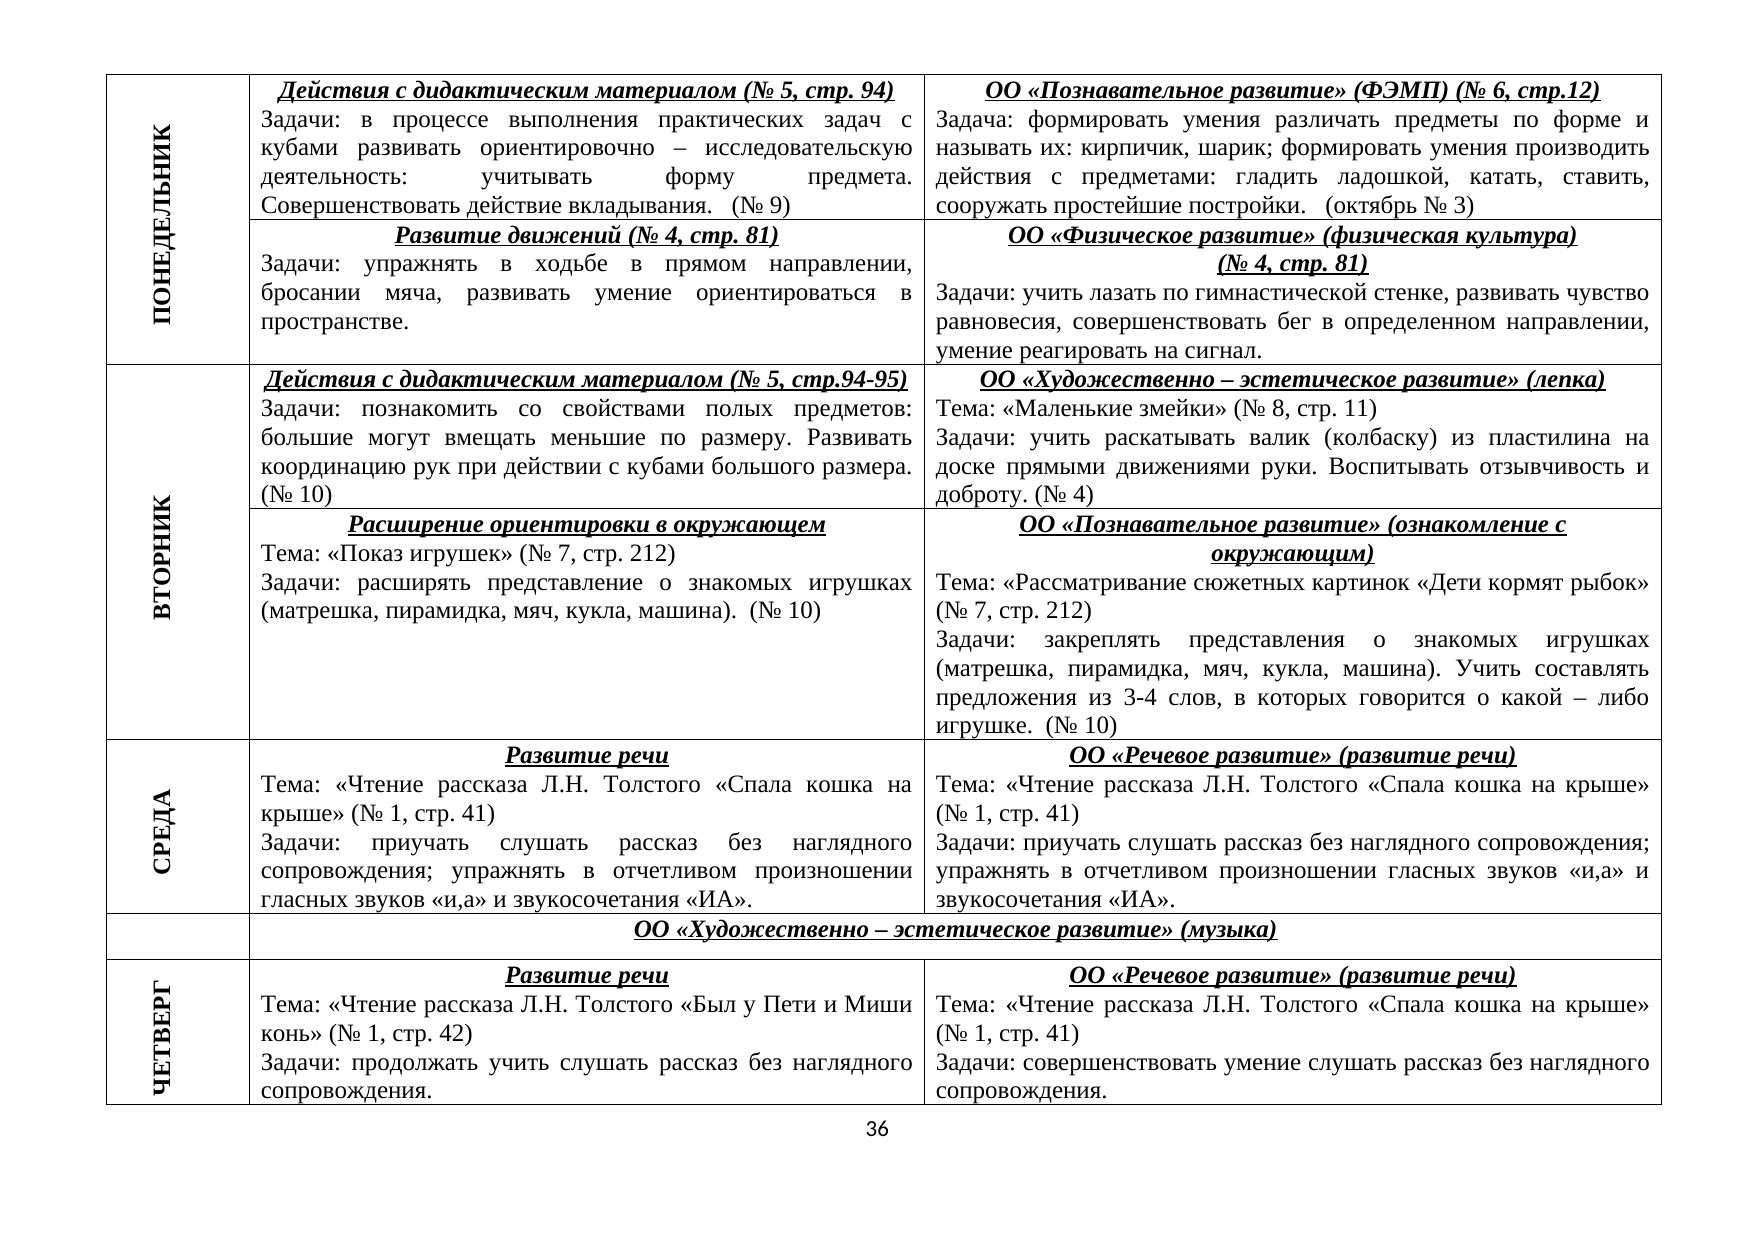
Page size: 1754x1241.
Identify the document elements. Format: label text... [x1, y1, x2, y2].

table_cell Действия с дидактическим материалом (№ 5, стр.94-95) Задачи: познакомить со свойствами полых предметов: большие могут вмещать меньшие по размеру. Развивать координацию рук при действии с кубами большого размера. (№ 10) [250, 365, 924, 508]
table_cell Развитие движений (№ 4, стр. 81) Задачи: упражнять в ходьбе в прямом направлении, бросании мяча, развивать умение ориентироваться в пространстве. [250, 220, 924, 363]
table_cell Развитие речи Тема: «Чтение рассказа Л.Н. Толстого «Спала кошка на крыше» (№ 1, стр. 41) Задачи: приучать слушать рассказ без наглядного сопровождения; упражнять в отчетливом произношении гласных звуков «и,а» и звукосочетания «ИА». [250, 740, 924, 913]
table_cell Развитие речи Тема: «Чтение рассказа Л.Н. Толстого «Был у Пети и Миши конь» (№ 1, стр. 42) Задачи: продолжать учить слушать рассказ без наглядного сопровождения. [250, 960, 924, 1104]
table_cell ОО «Познавательное развитие» (ознакомление с окружающим) Тема: «Рассматривание сюжетных картинок «Дети кормят рыбок» (№ 7, стр. 212) Задачи: закреплять представления о знакомых игрушках (матрешка, пирамидка, мяч, кукла, машина). Учить составлять предложения из 3-4 слов, в которых говорится о какой – либо игрушке. (№ 10) [925, 509, 1661, 739]
table_cell СРЕДА [107, 740, 249, 913]
table_cell [107, 914, 249, 959]
table_cell ОО «Физическое развитие» (физическая культура) (№ 4, стр. 81) Задачи: учить лазать по гимнастической стенке, развивать чувство равновесия, совершенствовать бег в определенном направлении, умение реагировать на сигнал. [925, 220, 1661, 363]
table_cell ОО «Художественно – эстетическое развитие» (музыка) [250, 914, 1661, 959]
table_cell ВТОРНИК [107, 365, 249, 739]
table_cell ОО «Речевое развитие» (развитие речи) Тема: «Чтение рассказа Л.Н. Толстого «Спала кошка на крыше» (№ 1, стр. 41) Задачи: приучать слушать рассказ без наглядного сопровождения; упражнять в отчетливом произношении гласных звуков «и,а» и звукосочетания «ИА». [925, 740, 1661, 913]
table_cell ЧЕТВЕРГ [107, 960, 249, 1104]
table_cell Расширение ориентировки в окружающем Тема: «Показ игрушек» (№ 7, стр. 212) Задачи: расширять представление о знакомых игрушках (матрешка, пирамидка, мяч, кукла, машина). (№ 10) [250, 509, 924, 739]
table_cell ОО «Художественно – эстетическое развитие» (лепка) Тема: «Маленькие змейки» (№ 8, стр. 11) Задачи: учить раскатывать валик (колбаску) из пластилина на доске прямыми движениями руки. Воспитывать отзывчивость и доброту. (№ 4) [925, 365, 1661, 508]
table_cell ПОНЕДЕЛЬНИК [107, 75, 249, 363]
table_cell ОО «Познавательное развитие» (ФЭМП) (№ 6, стр.12) Задача: формировать умения различать предметы по форме и называть их: кирпичик, шарик; формировать умения производить действия с предметами: гладить ладошкой, катать, ставить, сооружать простейшие постройки. (октябрь № 3) [925, 75, 1661, 219]
table_cell Действия с дидактическим материалом (№ 5, стр. 94) Задачи: в процессе выполнения практических задач с кубами развивать ориентировочно – исследовательскую деятельность: учитывать форму предмета. Совершенствовать действие вкладывания. (№ 9) [250, 75, 924, 219]
table_cell ОО «Речевое развитие» (развитие речи) Тема: «Чтение рассказа Л.Н. Толстого «Спала кошка на крыше» (№ 1, стр. 41) Задачи: совершенствовать умение слушать рассказ без наглядного сопровождения. [925, 960, 1661, 1104]
